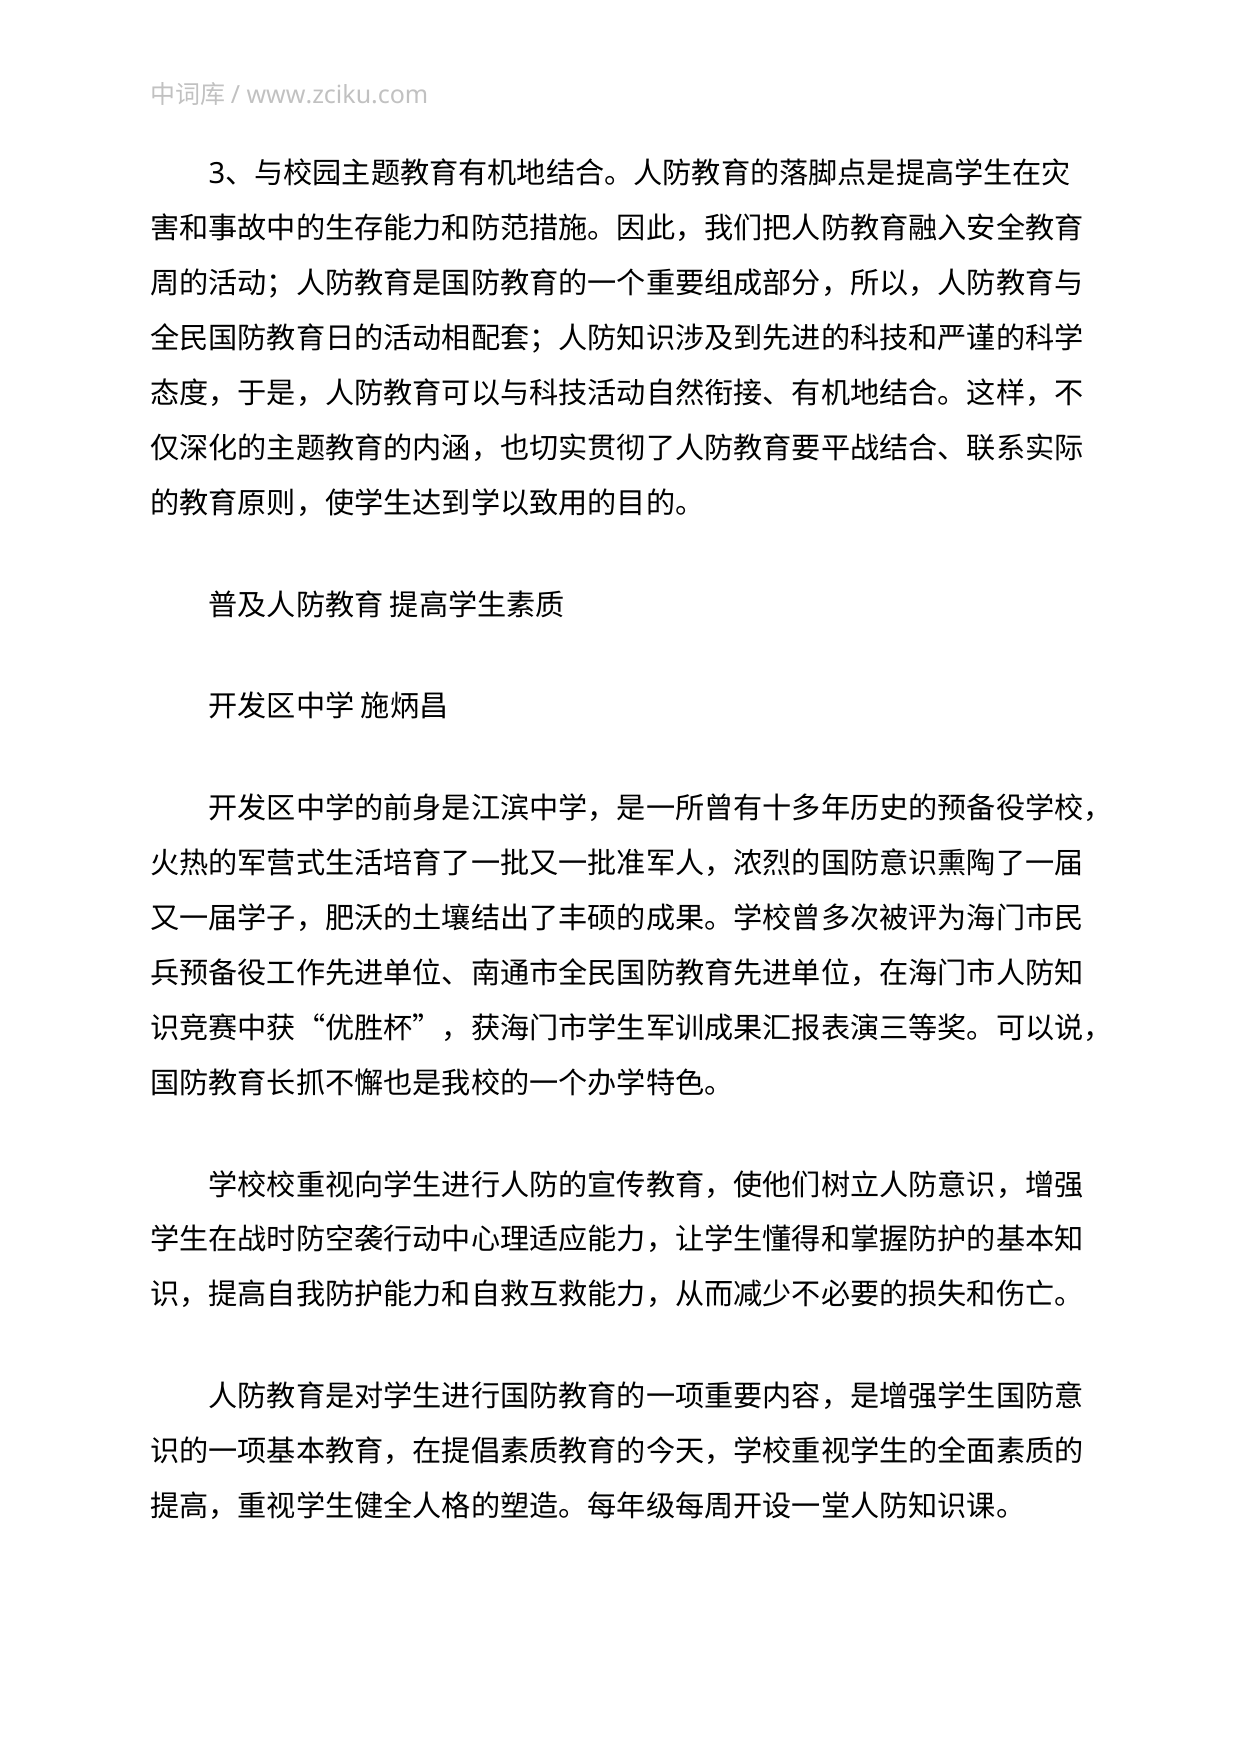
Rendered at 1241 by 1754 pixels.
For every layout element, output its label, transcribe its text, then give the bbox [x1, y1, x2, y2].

text 人防教育是对学生进行国防教育的一项重要内容，是增强学生国防意识的一项基本教育，在提倡素质教育的今天，学校重视学生的全面素质的提高，重视学生健全人格的塑造。每年级每周开设一堂人防知识课。 [150, 1373, 1090, 1525]
text 开发区中学 施炳昌 [150, 683, 1090, 725]
text 开发区中学的前身是江滨中学，是一所曾有十多年历史的预备役学校，火热的军营式生活培育了一批又一批准军人，浓烈的国防意识熏陶了一届又一届学子，肥沃的土壤结出了丰硕的成果。学校曾多次被评为海门市民兵预备役工作先进单位、南通市全民国防教育先进单位，在海门市人防知识竞赛中获“优胜杯”，获海门市学生军训成果汇报表演三等奖。可以说，国防教育长抓不懈也是我校的一个办学特色。 [150, 785, 1090, 1102]
text 普及人防教育 提高学生素质 [150, 581, 1090, 623]
text 3、与校园主题教育有机地结合。人防教育的落脚点是提高学生在灾害和事故中的生存能力和防范措施。因此，我们把人防教育融入安全教育周的活动；人防教育是国防教育的一个重要组成部分，所以，人防教育与全民国防教育日的活动相配套；人防知识涉及到先进的科技和严谨的科学态度，于是，人防教育可以与科技活动自然衔接、有机地结合。这样，不仅深化的主题教育的内涵，也切实贯彻了人防教育要平战结合、联系实际的教育原则，使学生达到学以致用的目的。 [150, 150, 1090, 522]
text 学校校重视向学生进行人防的宣传教育，使他们树立人防意识，增强学生在战时防空袭行动中心理适应能力，让学生懂得和掌握防护的基本知识，提高自我防护能力和自救互救能力，从而减少不必要的损失和伤亡。 [150, 1161, 1090, 1313]
